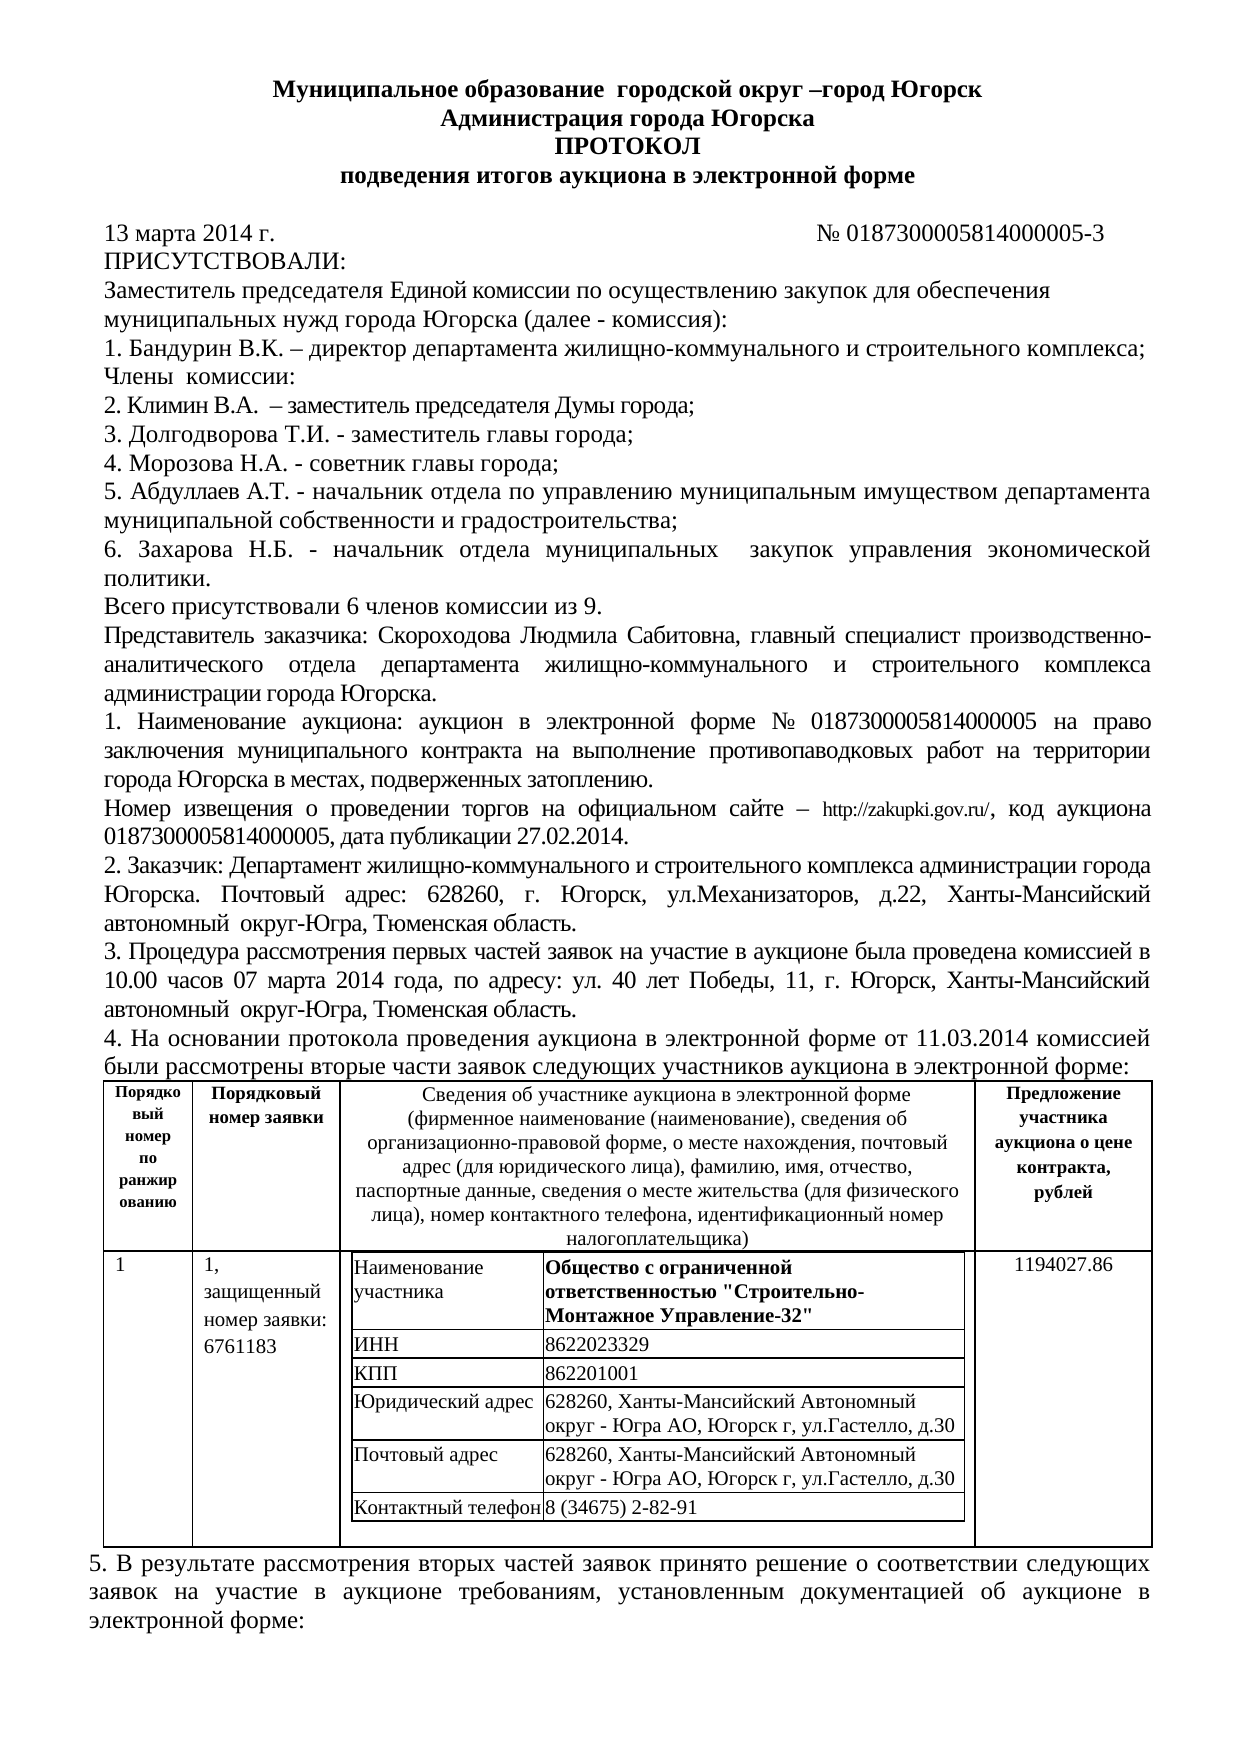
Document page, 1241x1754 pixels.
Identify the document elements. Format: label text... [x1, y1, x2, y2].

text Члены комиссии: [103, 361, 1152, 390]
text ПРОТОКОЛ [103, 131, 1152, 160]
text 13 марта 2014 г. № 0187300005814000005-3 [103, 218, 1152, 246]
text Всего присутствовали 6 членов комиссии из 9. [103, 591, 1152, 620]
text ПРИСУТСТВОВАЛИ: [103, 246, 1152, 275]
list Представитель заказчика: Скороходова Людмила Сабитовна, главный специалист производственно-аналитического отдела департамента жилищно-коммунального и строительного комплекса администрации города Югорска. [103, 620, 1152, 706]
table_header Порядковый номер заявки [193, 1082, 339, 1250]
table_cell [341, 1252, 974, 1546]
table_header Порядковый номер по ранжированию [104, 1082, 192, 1250]
table_header Предложение участника аукциона о цене контракта, рублей [976, 1082, 1151, 1250]
text Муниципальное образование городской округ –город Югорск [103, 74, 1152, 103]
text 3. Процедура рассмотрения первых частей заявок на участие в аукционе была проведена комиссией в 10.00 часов 07 марта 2014 года, по адресу: ул. 40 лет Победы, 11, г. Югорск, Ханты-Мансийский автономный округ-Югра, Тюменская область. [103, 936, 1152, 1023]
list 1. Наименование аукциона: аукцион в электронной форме № 0187300005814000005 на право заключения муниципального контракта на выполнение противопаводковых работ на территории города Югорска в местах, подверженных затоплению. [103, 706, 1152, 793]
table_cell 1, защищенный номер заявки: 6761183 [193, 1252, 339, 1546]
text 5. В результате рассмотрения вторых частей заявок принято решение о соответствии следующих заявок на участие в аукционе требованиям, установленным документацией об аукционе в электронной форме: [89, 1548, 1152, 1634]
text 6. Захарова Н.Б. - начальник отдела муниципальных закупок управления экономической политики. [103, 534, 1152, 591]
text 5. Абдуллаев А.Т. - начальник отдела по управлению муниципальным имуществом департамента муниципальной собственности и градостроительства; [103, 476, 1152, 534]
text 4. На основании протокола проведения аукциона в электронной форме от 11.03.2014 комиссией были рассмотрены вторые части заявок следующих участников аукциона в электронной форме: [103, 1023, 1152, 1080]
list 2. Заказчик: Департамент жилищно-коммунального и строительного комплекса администрации города Югорска. Почтовый адрес: 628260, г. Югорск, ул.Механизаторов, д.22, Ханты-Мансийский автономный округ-Югра, Тюменская область. [103, 850, 1152, 936]
text подведения итогов аукциона в электронной форме [103, 160, 1152, 189]
table_cell 1194027.86 [976, 1252, 1151, 1546]
table_header Сведения об участнике аукциона в электронной форме (фирменное наименование (наименование), сведения об организационно-правовой форме, о месте нахождения, почтовый адрес (для юридического лица), фамилию, имя, отчество, паспортные данные, сведения о месте жительства (для физического лица), номер контактного телефона, идентификационный номер налогоплательщика) [341, 1082, 974, 1250]
text 3. Долгодворова Т.И. - заместитель главы города; [103, 419, 1152, 448]
text 4. Морозова Н.А. - советник главы города; [103, 448, 1152, 476]
text 1. Бандурин В.К. – директор департамента жилищно-коммунального и строительного комплекса; [103, 333, 1152, 361]
table_cell 1 [104, 1252, 192, 1546]
text 2. Климин В.А. – заместитель председателя Думы города; [103, 390, 1152, 419]
text Администрация города Югорска [103, 103, 1152, 131]
list Номер извещения о проведении торгов на официальном сайте – http://zakupki.gov.ru/, код аукциона 0187300005814000005, дата публикации 27.02.2014. [103, 793, 1152, 850]
text Заместитель председателя Единой комиссии по осуществлению закупок для обеспечения муниципальных нужд города Югорска (далее - комиссия): [103, 275, 1152, 333]
